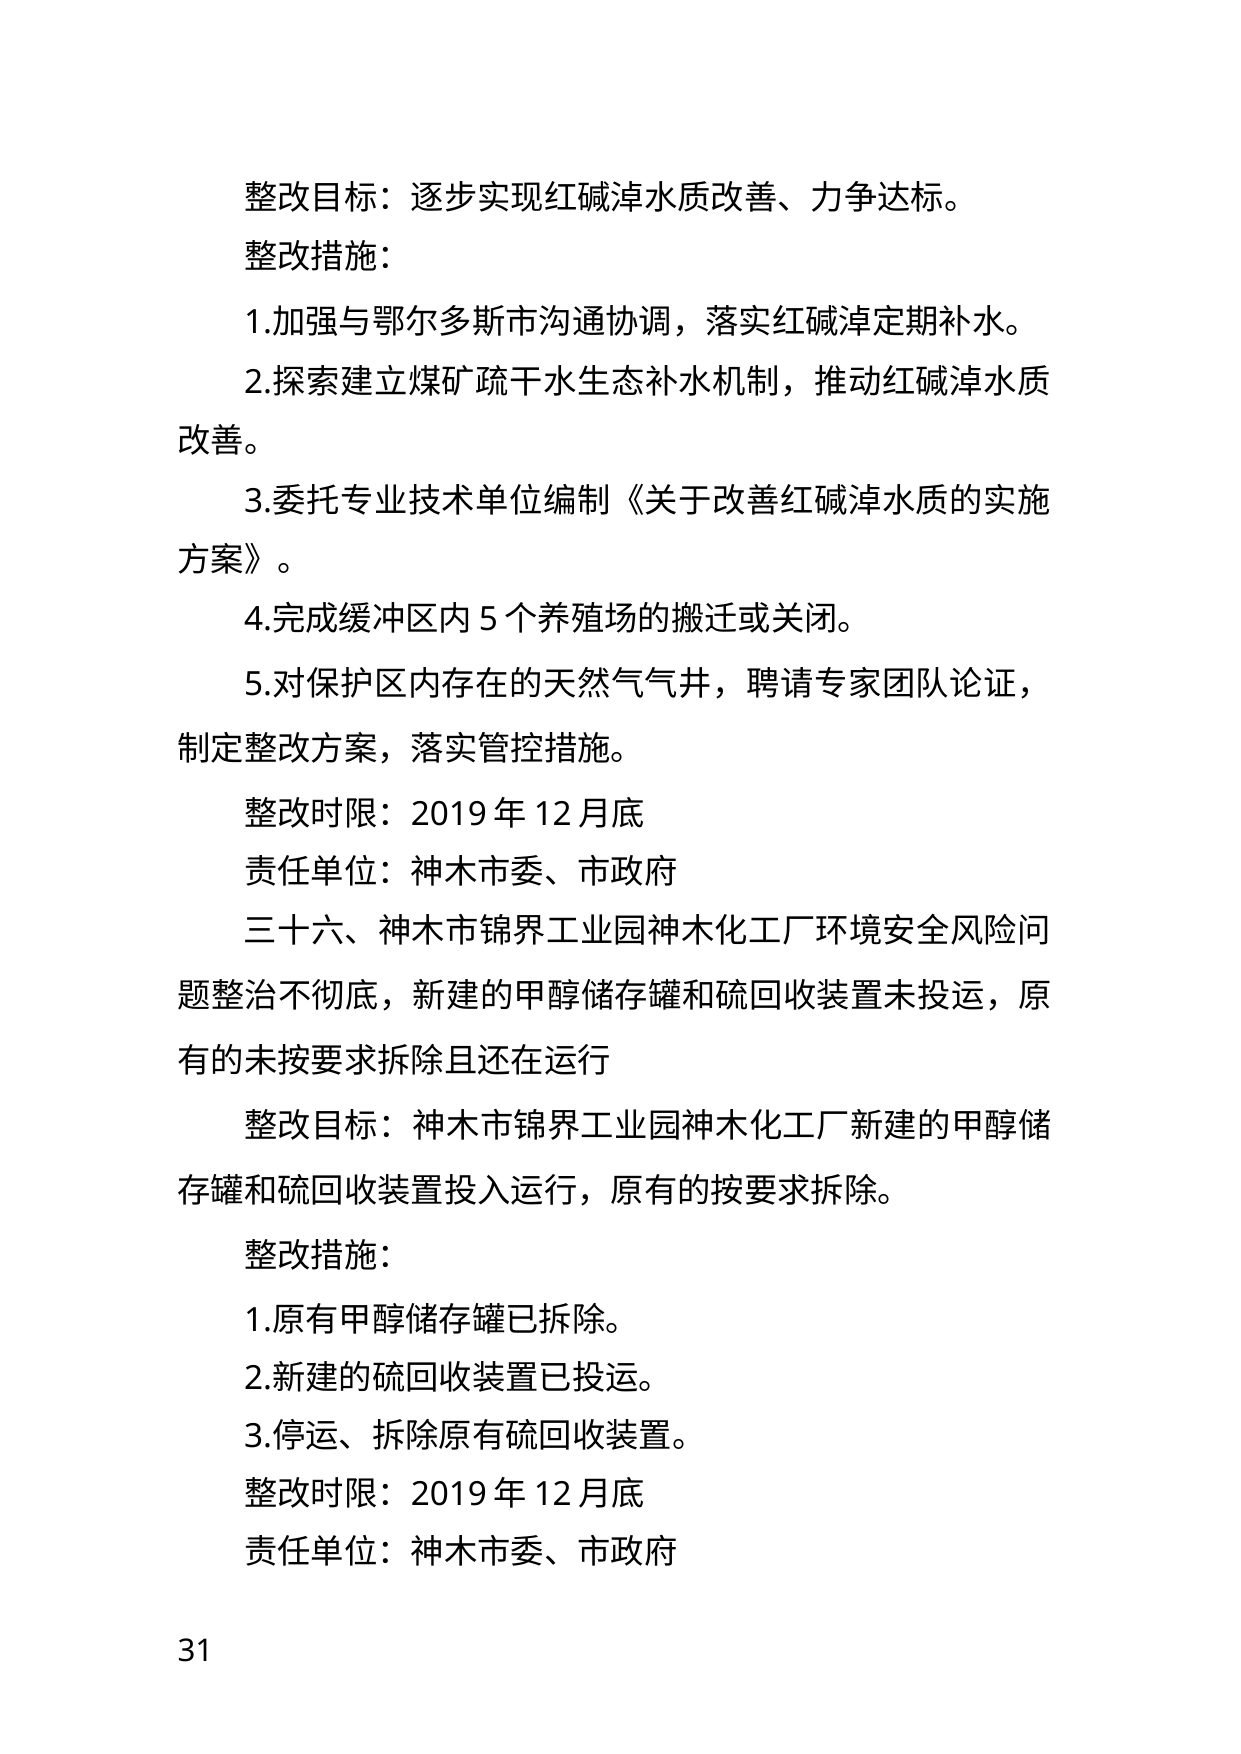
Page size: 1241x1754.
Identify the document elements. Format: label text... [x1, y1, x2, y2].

text 整改时限：2019年12月底 [177, 778, 1053, 838]
text 2.探索建立煤矿疏干水生态补水机制，推动红碱淖水质改善。 [177, 346, 1053, 464]
text 1.原有甲醇储存罐已拆除。 [177, 1286, 1053, 1343]
text 责任单位：神木市委、市政府 [177, 1517, 1053, 1575]
text 三十六、神木市锦界工业园神木化工厂环境安全风险问题整治不彻底，新建的甲醇储存罐和硫回收装置未投运，原有的未按要求拆除且还在运行 [177, 896, 1053, 1091]
text 整改措施： [177, 221, 1053, 286]
text 整改目标：逐步实现红碱淖水质改善、力争达标。 [177, 162, 1053, 221]
text 4.完成缓冲区内5个养殖场的搬迁或关闭。 [177, 583, 1053, 648]
text 5.对保护区内存在的天然气气井，聘请专家团队论证，制定整改方案，落实管控措施。 [177, 648, 1053, 778]
text 3.停运、拆除原有硫回收装置。 [177, 1401, 1053, 1459]
text 整改措施： [177, 1221, 1053, 1286]
text 2.新建的硫回收装置已投运。 [177, 1343, 1053, 1401]
text 1.加强与鄂尔多斯市沟通协调，落实红碱淖定期补水。 [177, 286, 1053, 346]
text 整改目标：神木市锦界工业园神木化工厂新建的甲醇储存罐和硫回收装置投入运行，原有的按要求拆除。 [177, 1091, 1053, 1221]
text 整改时限：2019年12月底 [177, 1459, 1053, 1517]
text 3.委托专业技术单位编制《关于改善红碱淖水质的实施方案》。 [177, 464, 1053, 583]
text 责任单位：神木市委、市政府 [177, 838, 1053, 896]
